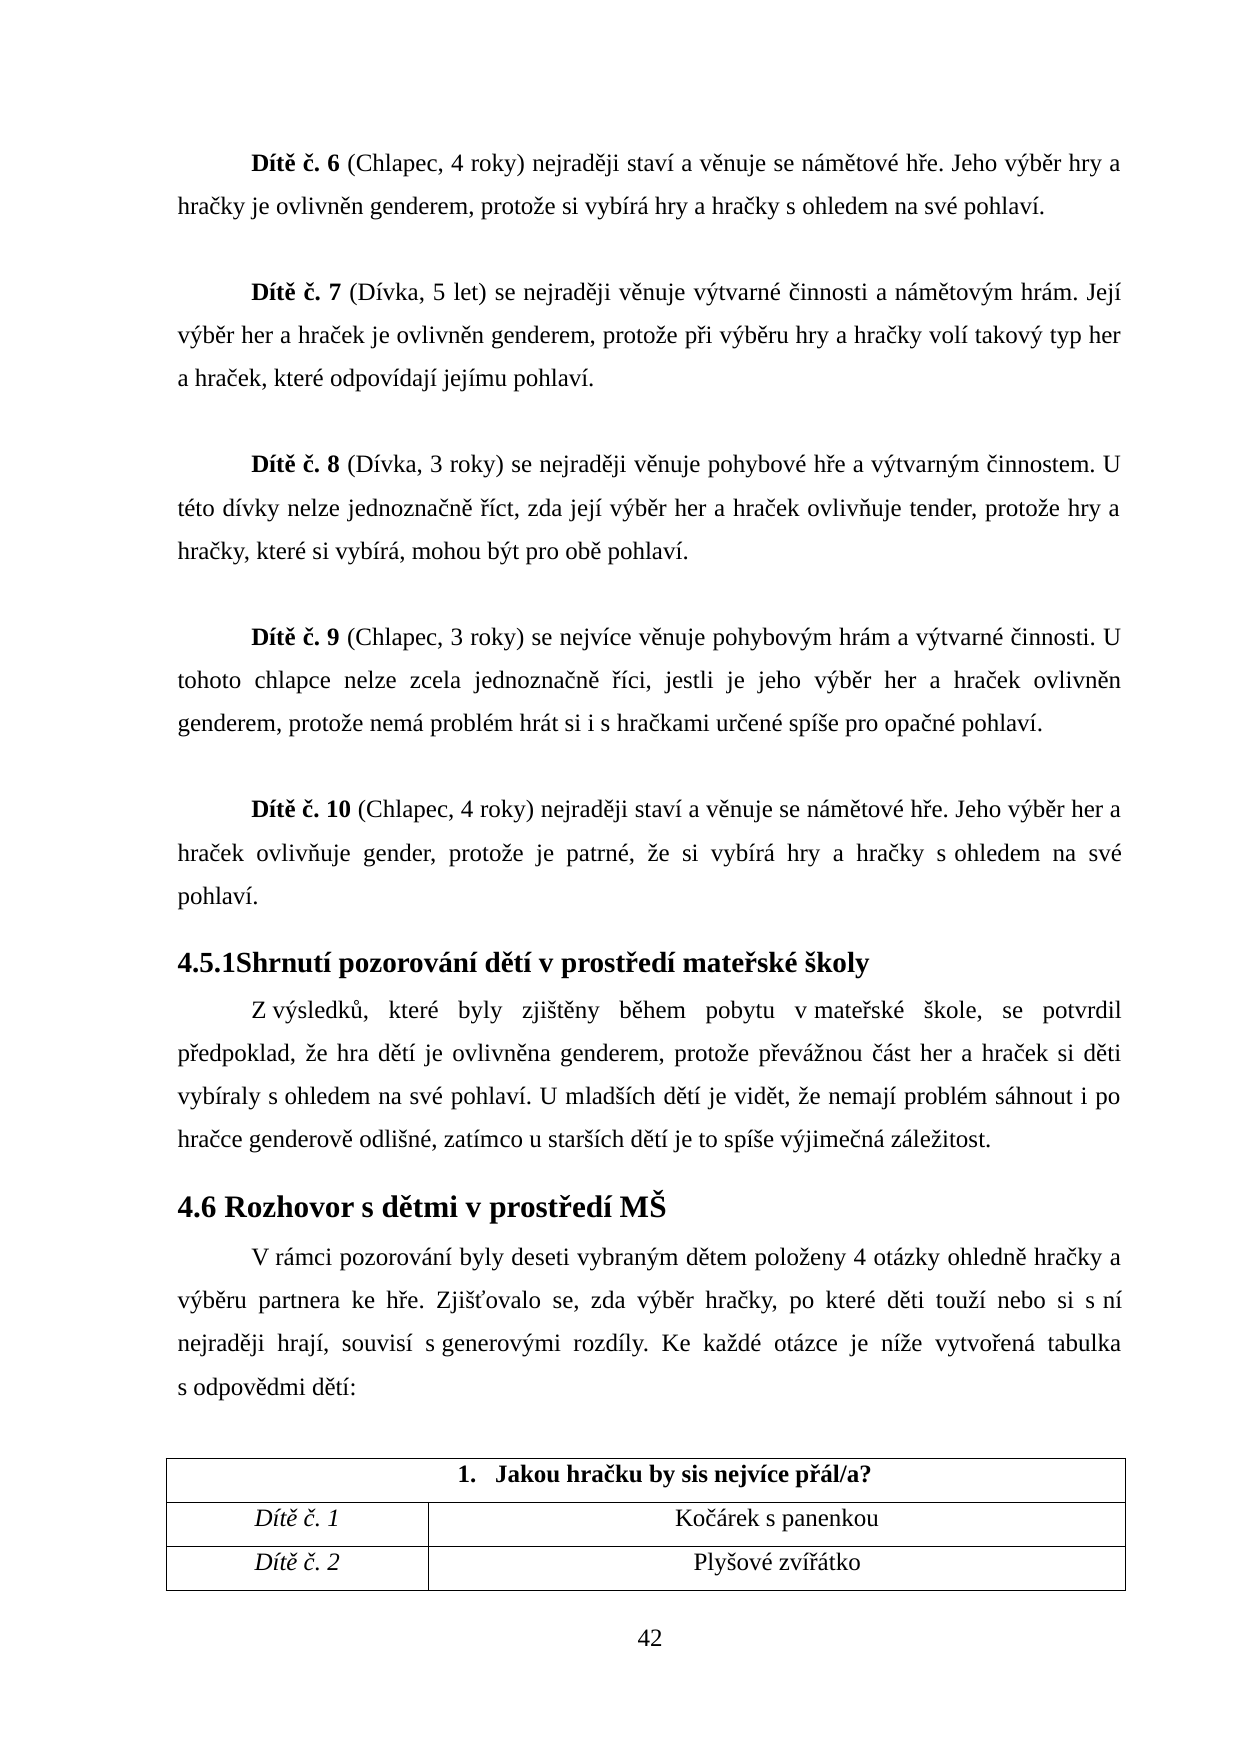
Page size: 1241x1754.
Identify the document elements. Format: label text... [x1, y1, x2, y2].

text Dítě č. 9 (Chlapec, 3 roky) se nejvíce věnuje pohybovým hrám a výtvarné činnosti. U tohoto chlapce nelze zcela jednoznačně říci, jestli je jeho výběr her a hraček ovlivněn genderem, protože nemá problém hrát si i s hračkami určené spíše pro opačné pohlaví. [177, 622, 1122, 737]
text V rámci pozorování byly deseti vybraným dětem položeny 4 otázky ohledně hračky a výběru partnera ke hře. Zjišťovalo se, zda výběr hračky, po které děti touží nebo si s ní nejraději hrají, souvisí s generovými rozdíly. Ke každé otázce je níže vytvořená tabulka s odpovědmi dětí: [177, 1242, 1122, 1400]
text Dítě č. 10 (Chlapec, 4 roky) nejraději staví a věnuje se námětové hře. Jeho výběr her a hraček ovlivňuje gender, protože je patrné, že si vybírá hry a hračky s ohledem na své pohlaví. [177, 794, 1122, 909]
text Dítě č. 7 (Dívka, 5 let) se nejraději věnuje výtvarné činnosti a námětovým hrám. Její výběr her a hraček je ovlivněn genderem, protože při výběru hry a hračky volí takový typ her a hraček, které odpovídají jejímu pohlaví. [177, 277, 1122, 392]
text Dítě č. 6 (Chlapec, 4 roky) nejraději staví a věnuje se námětové hře. Jeho výběr hry a hračky je ovlivněn genderem, protože si vybírá hry a hračky s ohledem na své pohlaví. [177, 148, 1122, 219]
subtitle 4.6 Rozhovor s dětmi v prostředí MŠ [177, 1188, 1122, 1224]
text Dítě č. 8 (Dívka, 3 roky) se nejraději věnuje pohybové hře a výtvarným činnostem. U této dívky nelze jednoznačně říct, zda její výběr her a hraček ovlivňuje tender, protože hry a hračky, které si vybírá, mohou být pro obě pohlaví. [177, 449, 1122, 564]
table_cell Kočárek s panenkou [429, 1503, 1125, 1546]
table_cell Plyšové zvířátko [429, 1547, 1125, 1590]
text Z výsledků, které byly zjištěny během pobytu v mateřské škole, se potvrdil předpoklad, že hra dětí je ovlivněna genderem, protože převážnou část her a hraček si děti vybíraly s ohledem na své pohlaví. U mladších dětí je vidět, že nemají problém sáhnout i po hračce genderově odlišné, zatímco u starších dětí je to spíše výjimečná záležitost. [177, 995, 1122, 1153]
subtitle 4.5.1Shrnutí pozorování dětí v prostředí mateřské školy [177, 945, 1122, 978]
table_header Jakou hračku by sis nejvíce přál/a? [167, 1459, 1125, 1502]
table_cell Dítě č. 1 [167, 1503, 428, 1546]
table_cell Dítě č. 2 [167, 1547, 428, 1590]
